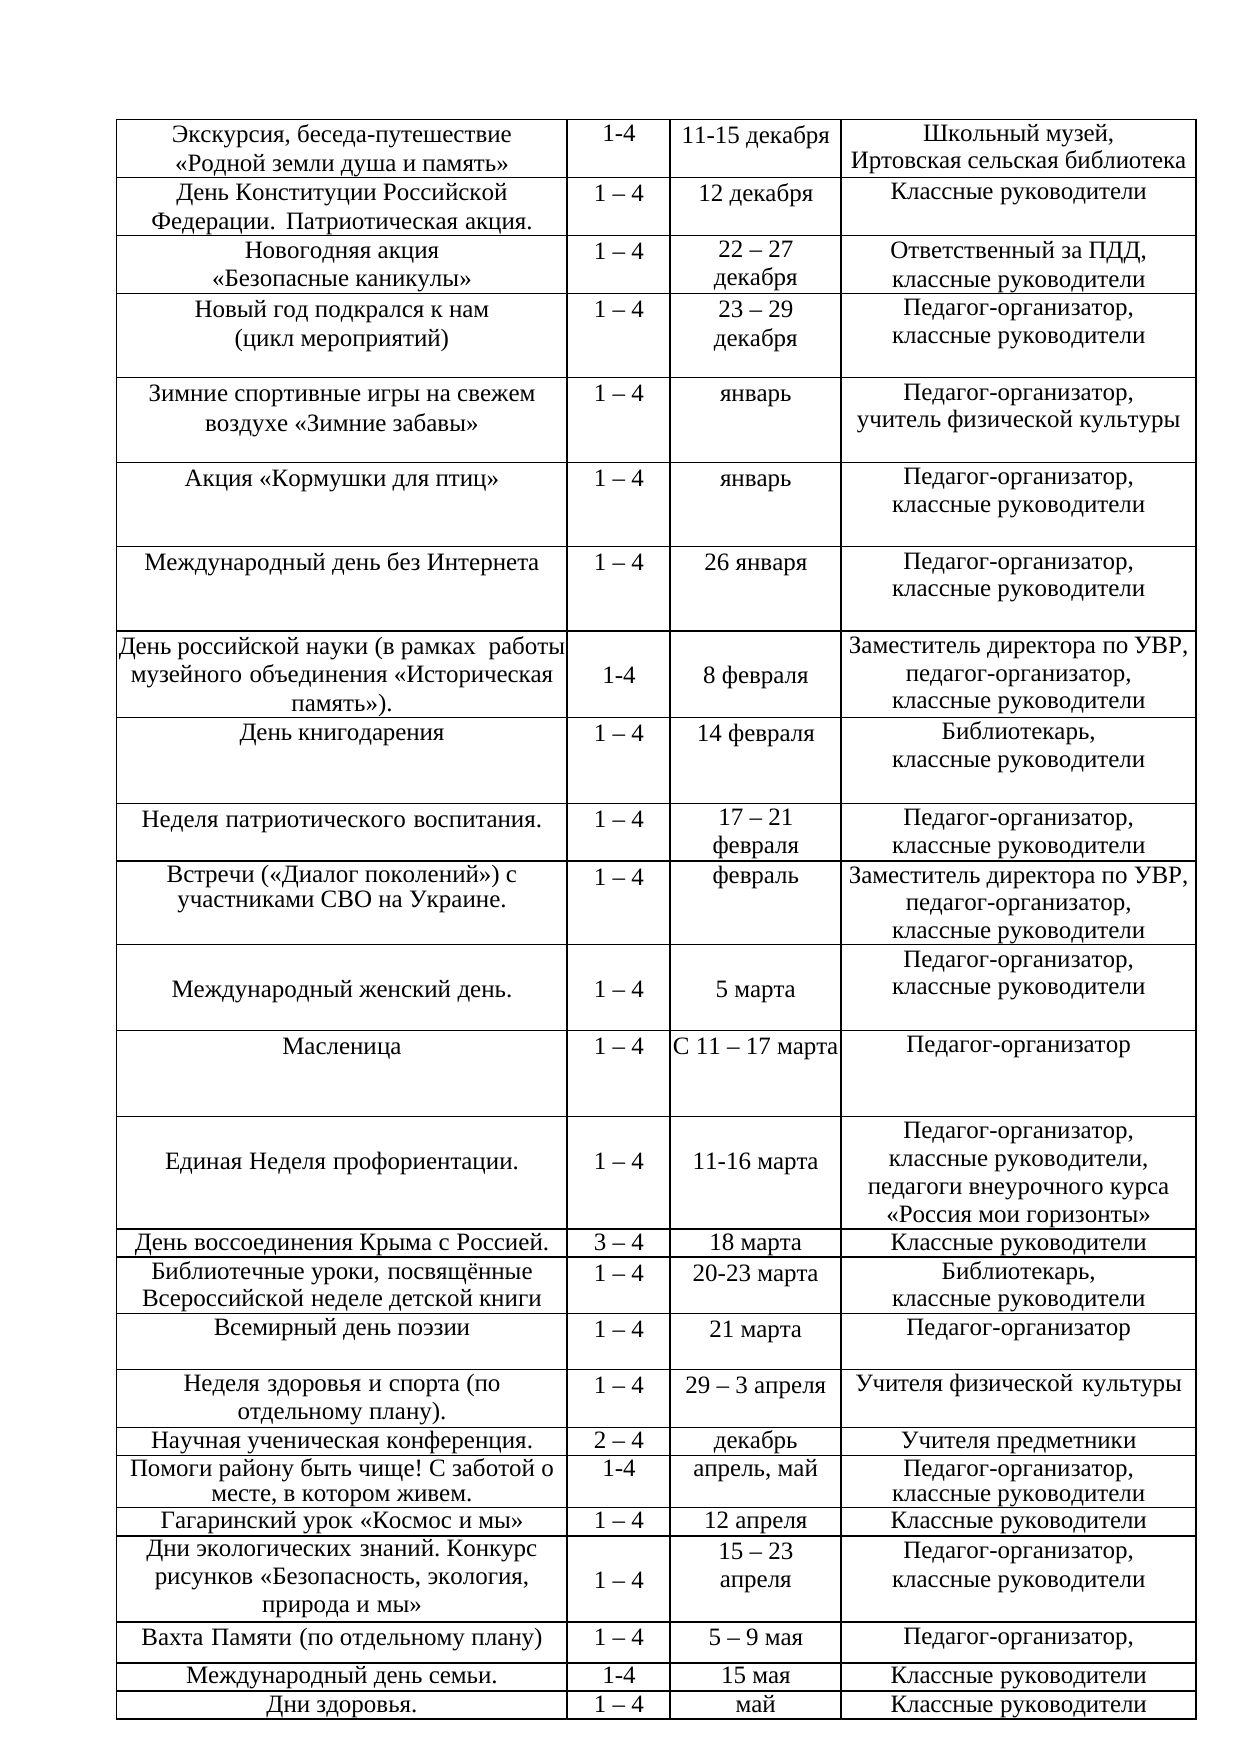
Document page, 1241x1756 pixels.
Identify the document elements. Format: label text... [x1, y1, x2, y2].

table_cell 2 – 4 [568, 1428, 669, 1455]
table_cell Педагог-организатор, классные руководители [842, 463, 1195, 546]
table_cell Всемирный день поэзии [117, 1314, 566, 1369]
table_cell 15 – 23 апреля [671, 1537, 840, 1621]
table_cell Педагог-организатор, классные руководители [842, 547, 1195, 630]
table_cell Педагог-организатор, классные руководители [842, 945, 1195, 1029]
table_cell 17 – 21 февраля [671, 804, 840, 860]
table_cell май [671, 1692, 840, 1718]
table_cell Международный день семьи. [117, 1664, 566, 1690]
table_cell 1 – 4 [568, 547, 669, 630]
table_cell 1 – 4 [568, 463, 669, 546]
table_cell Педагог-организатор, учитель физической культуры [842, 378, 1195, 461]
table_cell Педагог-организатор, классные руководители, педагоги внеурочного курса «Россия мои горизонты» [842, 1117, 1195, 1228]
table_cell С 11 – 17 марта [671, 1031, 840, 1116]
table_cell 1 – 4 [568, 178, 669, 234]
table_cell Педагог-организатор, классные руководители [842, 804, 1195, 860]
table_cell 1-4 [568, 1456, 669, 1507]
table_cell Международный женский день. [117, 945, 566, 1029]
table_cell Новый год подкрался к нам (цикл мероприятий) [117, 294, 566, 377]
table_cell Помоги району быть чище! С заботой о месте, в котором живем. [117, 1456, 566, 1507]
table_cell Педагог-организатор [842, 1031, 1195, 1116]
table_cell 1-4 [568, 632, 669, 716]
table_cell 12 декабря [671, 178, 840, 234]
table_cell 15 мая [671, 1664, 840, 1690]
table_cell Неделя здоровья и спорта (по отдельному плану). [117, 1370, 566, 1427]
table_cell 21 марта [671, 1314, 840, 1369]
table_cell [842, 1664, 1195, 1690]
table_cell Международный день без Интернета [117, 547, 566, 630]
table_cell Научная ученическая конференция. [117, 1428, 566, 1455]
table_cell Ответственный за ПДД, классные руководители [842, 236, 1195, 292]
table_cell День российской науки (в рамках работы музейного объединения «Историческая память»). [117, 632, 566, 716]
table_cell 29 – 3 апреля [671, 1370, 840, 1427]
table_cell 26 января [671, 547, 840, 630]
table_cell 8 февраля [671, 632, 840, 716]
table_cell 1 – 4 [568, 294, 669, 377]
table_cell 23 – 29 декабря [671, 294, 840, 377]
table_cell Единая Неделя профориентации. [117, 1117, 566, 1228]
table_cell 1 – 4 [568, 1537, 669, 1621]
table_cell Вахта Памяти (по отдельному плану) [117, 1623, 566, 1662]
table_cell Дни экологических знаний. Конкурс рисунков «Безопасность, экология, природа и мы» [117, 1537, 566, 1621]
table_cell Библиотекарь, классные руководители [842, 718, 1195, 802]
table_cell Педагог-организатор [842, 1314, 1195, 1369]
table_cell 22 – 27 декабря [671, 236, 840, 292]
table_cell 11-16 марта [671, 1117, 840, 1228]
table_cell День Конституции Российской Федерации. Патриотическая акция. [117, 178, 566, 234]
table_cell Классные руководители [842, 178, 1195, 234]
table_cell январь [671, 378, 840, 461]
table_cell Педагог-организатор, классные руководители [842, 294, 1195, 377]
table_cell Библиотечные уроки, посвящённые Всероссийской неделе детской книги [117, 1258, 566, 1312]
table_cell Школьный музей, Иртовская сельская библиотека [842, 120, 1195, 177]
table_cell 3 – 4 [568, 1230, 669, 1256]
table_cell Заместитель директора по УВР, педагог-организатор, классные руководители [842, 862, 1195, 944]
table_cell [842, 1692, 1195, 1718]
table_cell Педагог-организатор, [842, 1623, 1195, 1662]
table_cell Масленица [117, 1031, 566, 1116]
table_cell 1 – 4 [568, 1031, 669, 1116]
table_cell Гагаринский урок «Космос и мы» [117, 1508, 566, 1535]
table_cell 5 марта [671, 945, 840, 1029]
table_cell День воссоединения Крыма с Россией. [117, 1230, 566, 1256]
table_cell 18 марта [671, 1230, 840, 1256]
table_cell Учителя физической культуры [842, 1370, 1195, 1427]
table_cell Библиотекарь, классные руководители [842, 1258, 1195, 1312]
table_cell Неделя патриотического воспитания. [117, 804, 566, 860]
table_cell День книгодарения [117, 718, 566, 802]
table_cell Классные руководители [842, 1508, 1195, 1535]
table_cell Зимние спортивные игры на свежем воздухе «Зимние забавы» [117, 378, 566, 461]
table_cell Встречи («Диалог поколений») с участниками СВО на Украине. [117, 862, 566, 944]
table_cell январь [671, 463, 840, 546]
table_cell Классные руководители [842, 1230, 1195, 1256]
table_cell 1 – 4 [568, 1370, 669, 1427]
table_cell 1 – 4 [568, 1314, 669, 1369]
table_cell 1 – 4 [568, 718, 669, 802]
table_cell Экскурсия, беседа-путешествие «Родной земли душа и память» [117, 120, 566, 177]
table_cell Дни здоровья. [117, 1692, 566, 1718]
table_cell апрель, май [671, 1456, 840, 1507]
table_cell 11-15 декабря [671, 120, 840, 177]
table_cell 1 – 4 [568, 1117, 669, 1228]
table_cell 1 – 4 [568, 862, 669, 944]
table_cell 1 – 4 [568, 1258, 669, 1312]
table_cell Новогодняя акция «Безопасные каникулы» [117, 236, 566, 292]
table_cell 1 – 4 [568, 1692, 669, 1718]
table_cell 1-4 [568, 1664, 669, 1690]
table_cell 20-23 марта [671, 1258, 840, 1312]
table_cell 12 апреля [671, 1508, 840, 1535]
table_cell декабрь [671, 1428, 840, 1455]
table_cell Акция «Кормушки для птиц» [117, 463, 566, 546]
table_cell 1 – 4 [568, 1623, 669, 1662]
table_cell 1 – 4 [568, 236, 669, 292]
table_cell 1 – 4 [568, 945, 669, 1029]
table_cell 5 – 9 мая [671, 1623, 840, 1662]
table_cell Заместитель директора по УВР, педагог-организатор, классные руководители [842, 632, 1195, 716]
table_cell Педагог-организатор, классные руководители [842, 1456, 1195, 1507]
table_cell февраль [671, 862, 840, 944]
table_cell Педагог-организатор, классные руководители [842, 1537, 1195, 1621]
table_cell 1 – 4 [568, 1508, 669, 1535]
table_cell Учителя предметники [842, 1428, 1195, 1455]
table_cell 1 – 4 [568, 378, 669, 461]
table_cell 1 – 4 [568, 804, 669, 860]
table_cell 1-4 [568, 120, 669, 177]
table_cell 14 февраля [671, 718, 840, 802]
